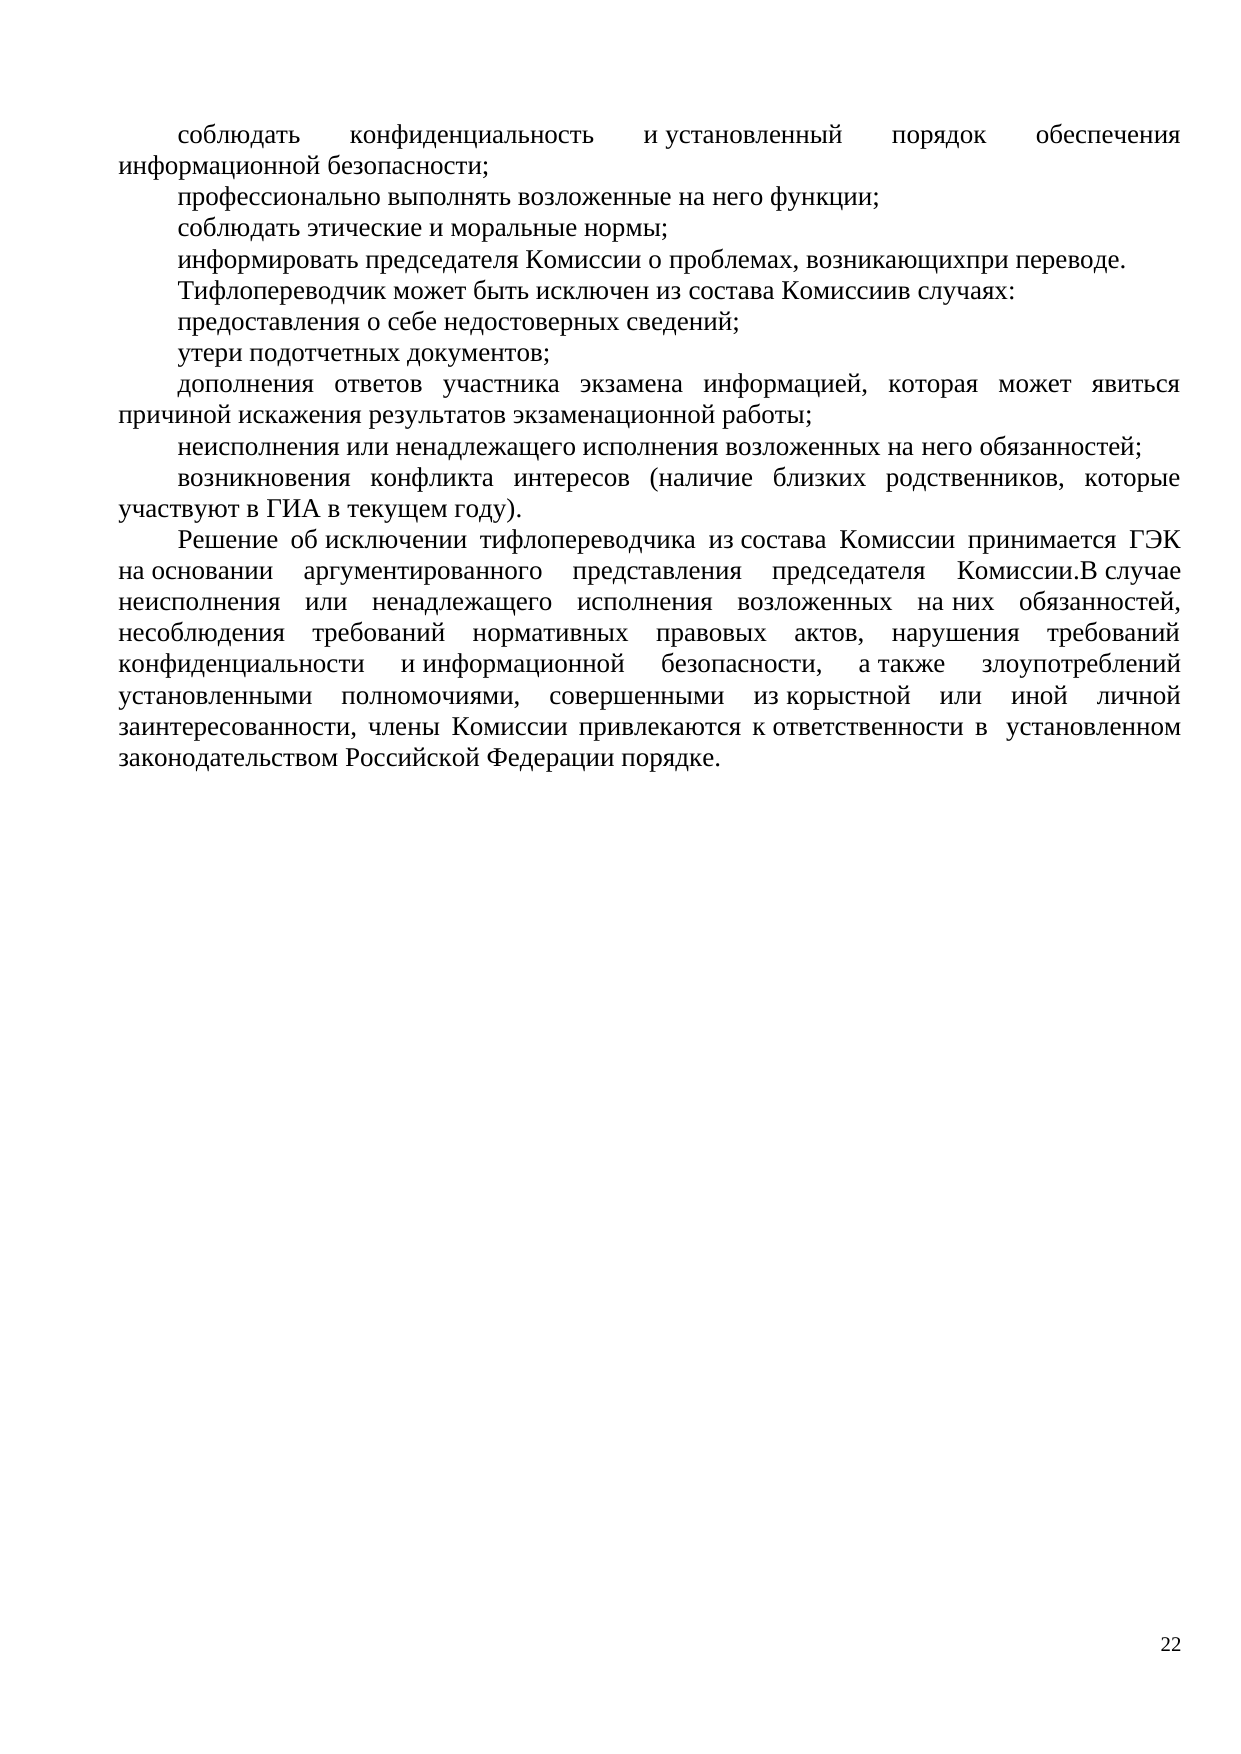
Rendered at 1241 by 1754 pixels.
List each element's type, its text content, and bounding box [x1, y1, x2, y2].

text дополнения ответов участника экзамена информацией, которая может явиться причиной искажения результатов экзаменационной работы; [118, 367, 1181, 429]
text неисполнения или ненадлежащего исполнения возложенных на него обязанностей; [118, 429, 1181, 461]
text соблюдать конфиденциальность и установленный порядок обеспечения информационной безопасности; [118, 118, 1181, 180]
text информировать председателя Комиссии о проблемах, возникающихпри переводе. [118, 243, 1181, 274]
text утери подотчетных документов; [118, 336, 1181, 367]
text Тифлопереводчик может быть исключен из состава Комиссиив случаях: [118, 274, 1181, 305]
text возникновения конфликта интересов (наличие близких родственников, которые участвуют в ГИА в текущем году). [118, 461, 1181, 523]
text предоставления о себе недостоверных сведений; [118, 305, 1181, 336]
text соблюдать этические и моральные нормы; [118, 212, 1181, 243]
text профессионально выполнять возложенные на него функции; [118, 180, 1181, 212]
text Решение об исключении тифлопереводчика из состава Комиссии принимается ГЭК на основании аргументированного представления председателя Комиссии.В случае неисполнения или ненадлежащего исполнения возложенных на них обязанностей, несоблюдения требований нормативных правовых актов, нарушения требований конфиденциальности и информационной безопасности, а также злоупотреблений установленными полномочиями, совершенными из корыстной или иной личной заинтересованности, члены Комиссии привлекаются к ответственности в установленном законодательством Российской Федерации порядке. [118, 523, 1181, 772]
